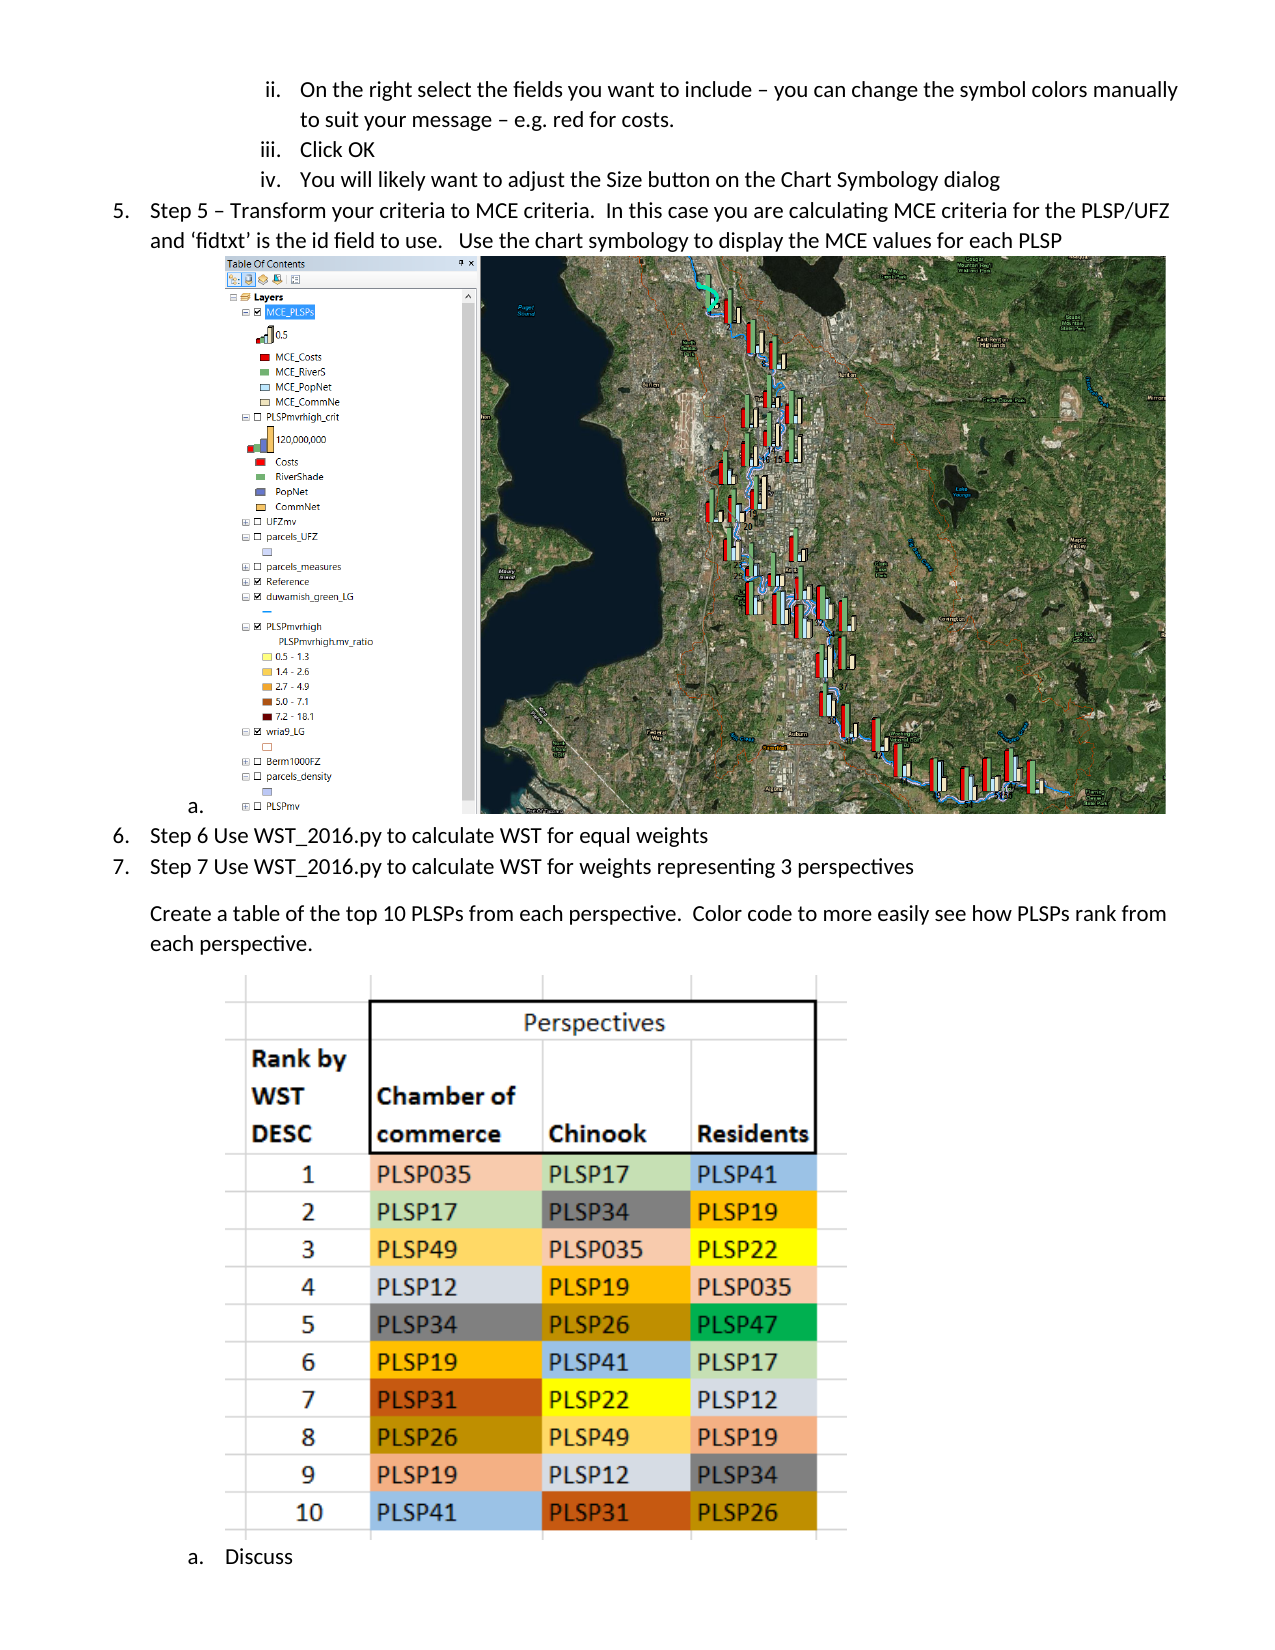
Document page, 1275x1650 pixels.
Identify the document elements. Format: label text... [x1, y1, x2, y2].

list On the right select the fields you want to include – you can change the symbol colors manually to suit your message – e.g. red for costs. [281, 75, 1200, 133]
list Step 6 Use WST_2016.py to calculate WST for equal weights [112, 822, 1200, 850]
text Create a table of the top 10 PLSPs from each perspective. Color code to more easily see how PLSPs rank from each perspective. [150, 899, 1200, 957]
picture [225, 975, 847, 1540]
picture [225, 256, 1166, 814]
list Discuss [187, 1542, 1200, 1570]
list Step 5 – Transform your criteria to MCE criteria. In this case you are calculating MCE criteria for the PLSP/UFZ and ‘fidtxt’ is the id field to use. Use the chart symbology to display the MCE values for each PLSP [112, 196, 1200, 254]
list You will likely want to adjust the Size button on the Chart Symbology dialog [281, 166, 1200, 194]
list Step 7 Use WST_2016.py to calculate WST for weights representing 3 perspectives [112, 852, 1200, 880]
list Click OK [281, 135, 1200, 163]
